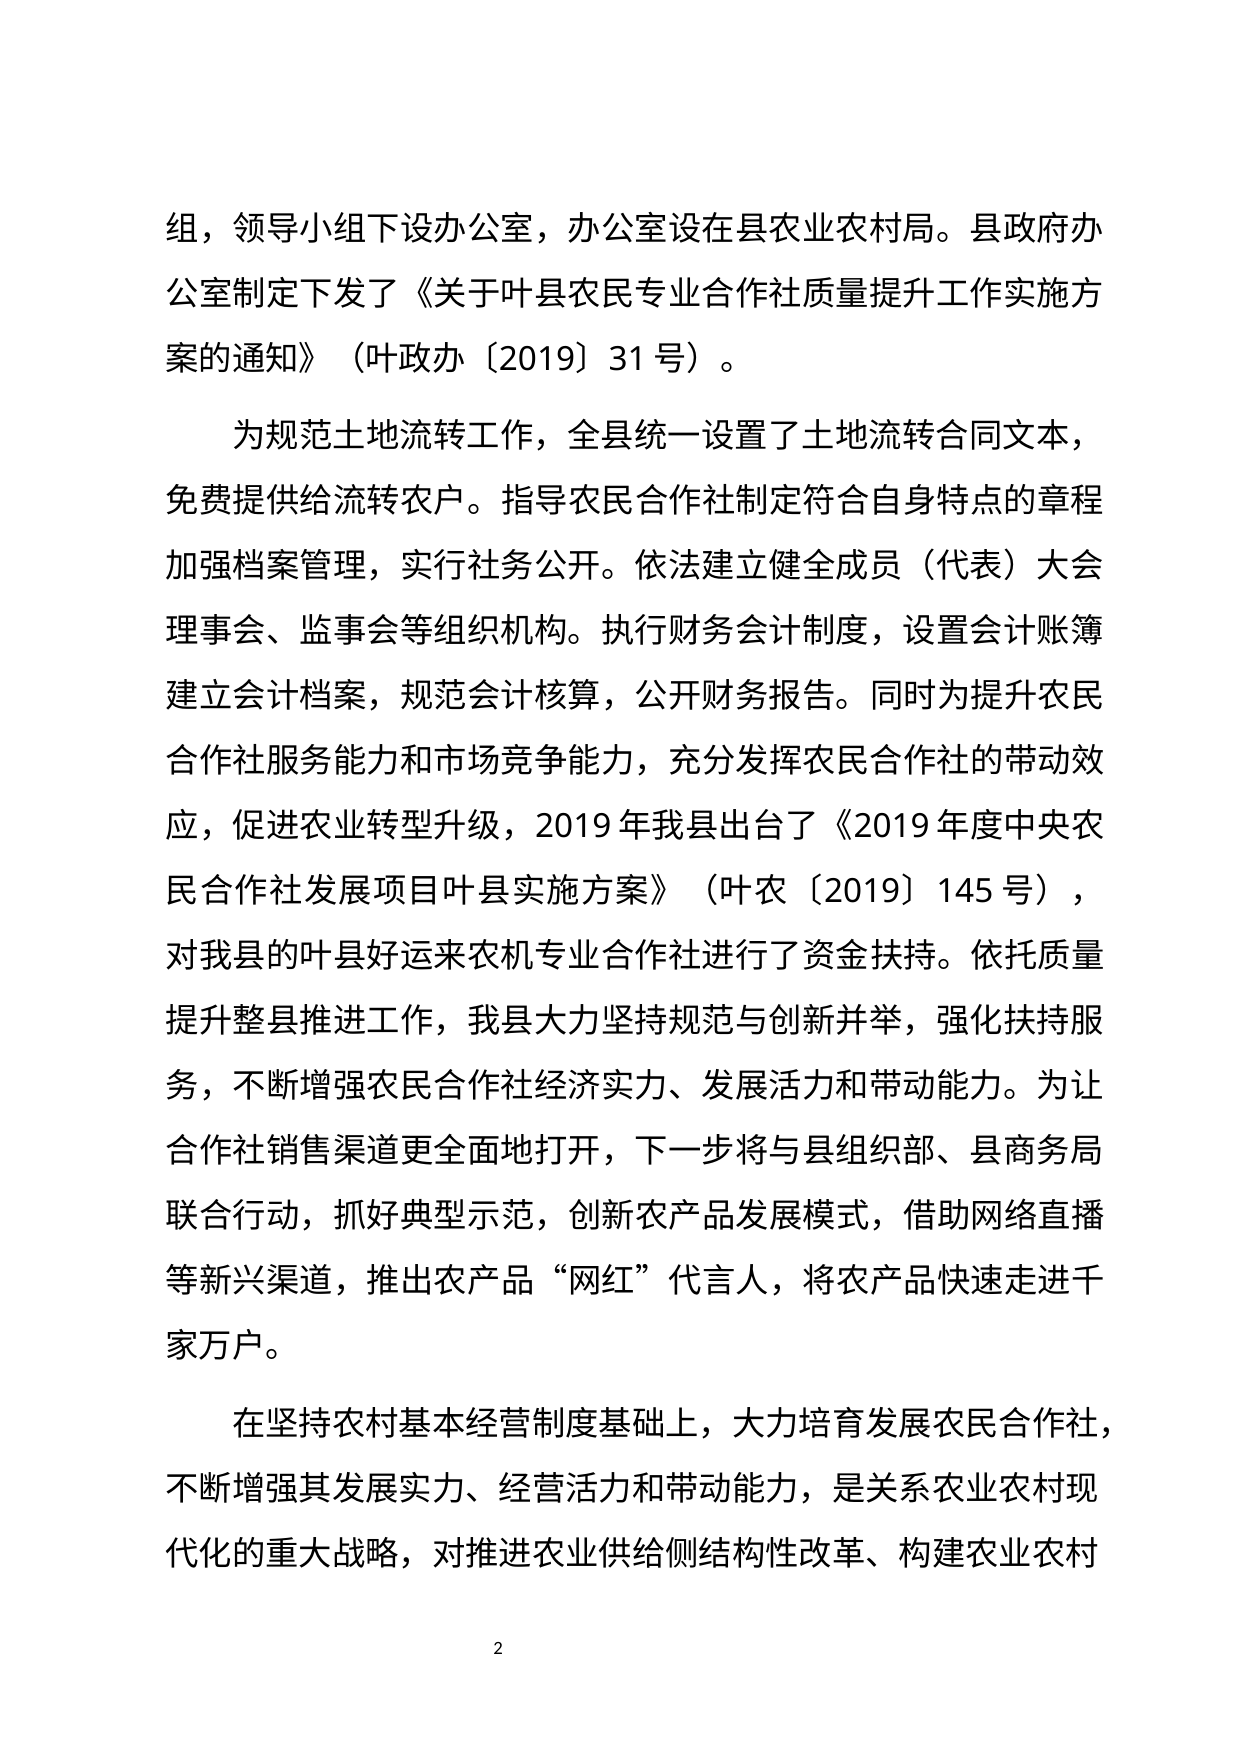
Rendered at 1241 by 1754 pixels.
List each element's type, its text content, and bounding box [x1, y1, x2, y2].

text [165, 193, 1104, 388]
text 为规范土地流转工作，全县统一设置了土地流转合同文本，免费提供给流转农户。指导农民合作社制定符合自身特点的章程，加强档案管理，实行社务公开。依法建立健全成员（代表）大会、理事会、监事会等组织机构。执行财务会计制度，设置会计账簿，建立会计档案，规范会计核算，公开财务报告。同时为提升农民合作社服务能力和市场竞争能力，充分发挥农民合作社的带动效应，促进农业转型升级，2019年我县出台了《2019年度中央农民合作社发展项目叶县实施方案》（叶农〔2019〕145号），对我县的叶县好运来农机专业合作社进行了资金扶持。依托质量提升整县推进工作，我县大力坚持规范与创新并举，强化扶持服务，不断增强农民合作社经济实力、发展活力和带动能力。为让合作社销售渠道更全面地打开，下一步将与县组织部、县商务局联合行动，抓好典型示范，创新农产品发展模式，借助网络直播等新兴渠道，推出农产品“网红”代言人，将农产品快速走进千家万户。 [165, 401, 1104, 1376]
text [165, 1388, 1104, 1583]
